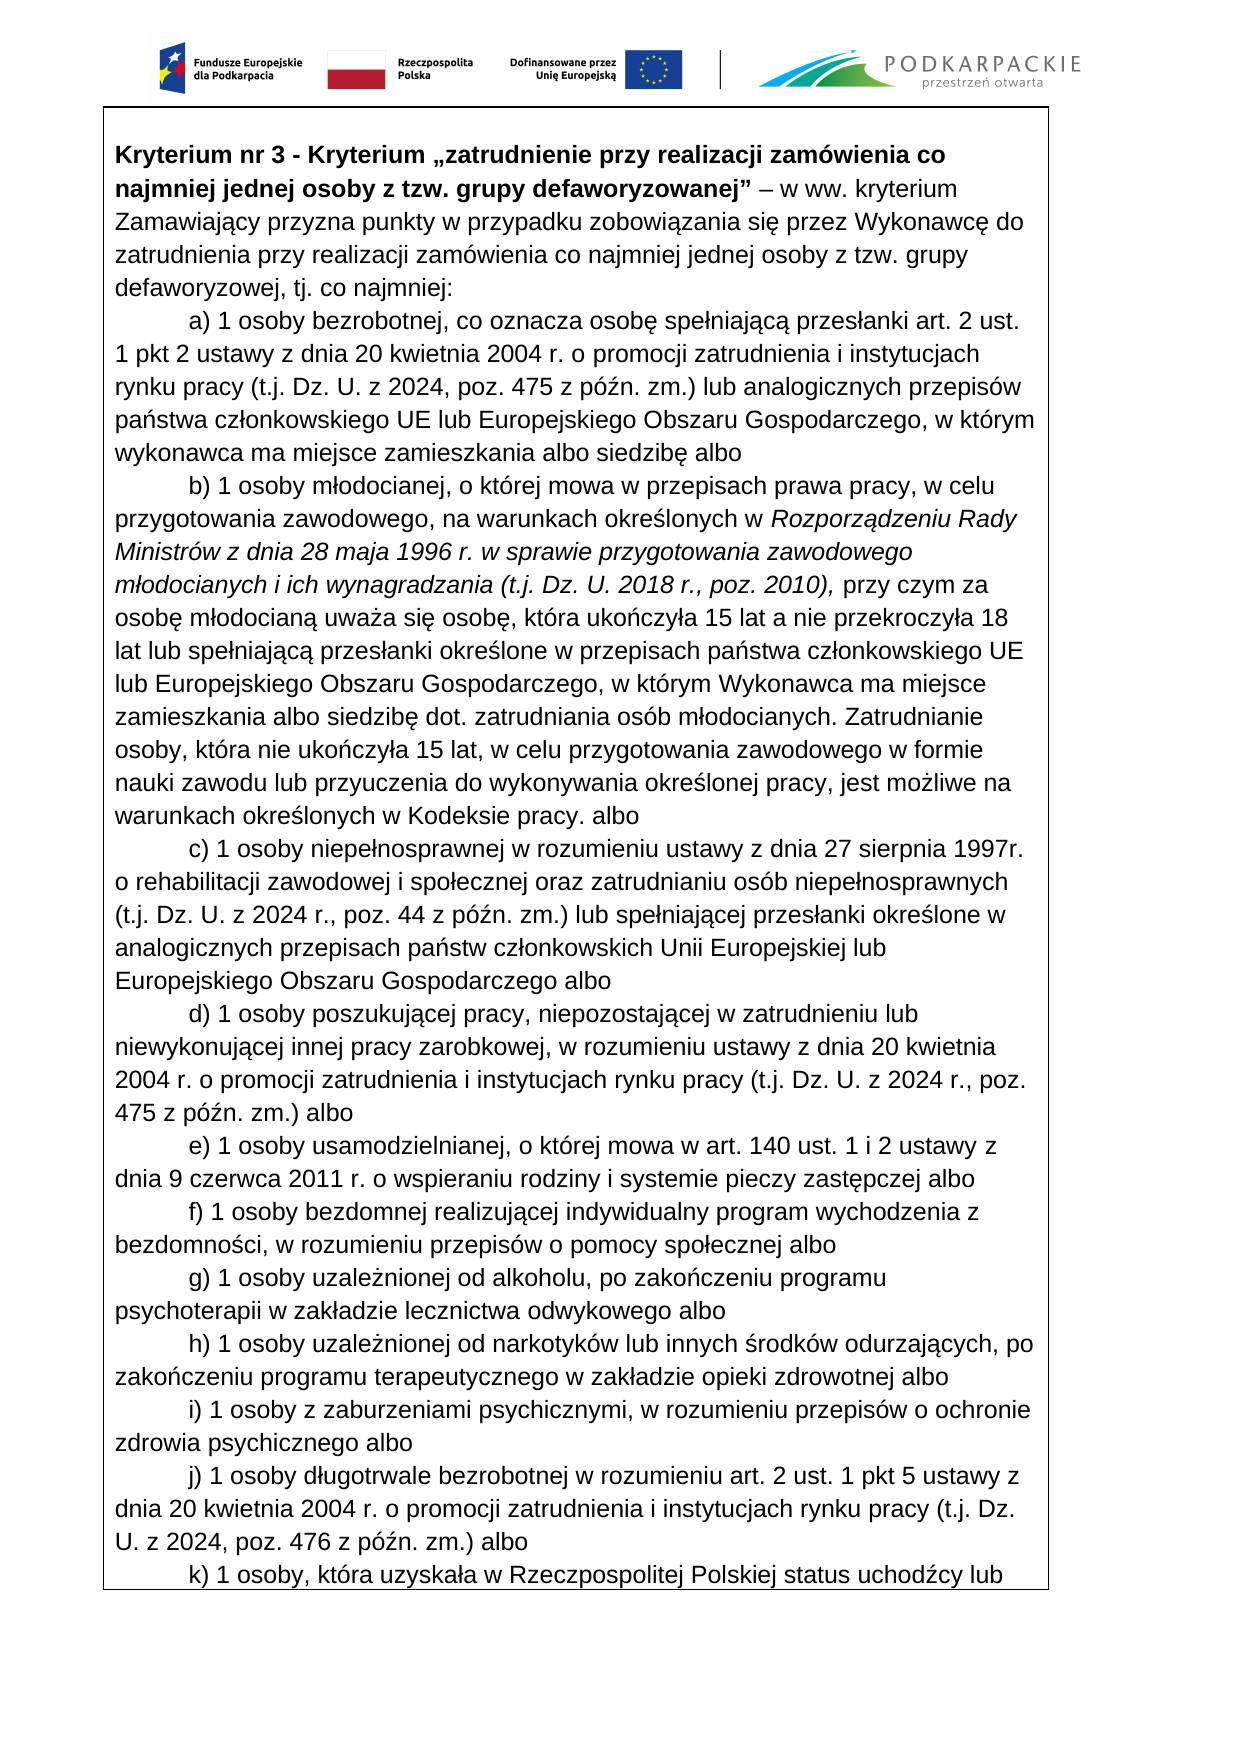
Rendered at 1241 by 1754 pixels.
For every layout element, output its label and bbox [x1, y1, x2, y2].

picture [147, 29, 1093, 107]
table_cell [104, 108, 1048, 1589]
